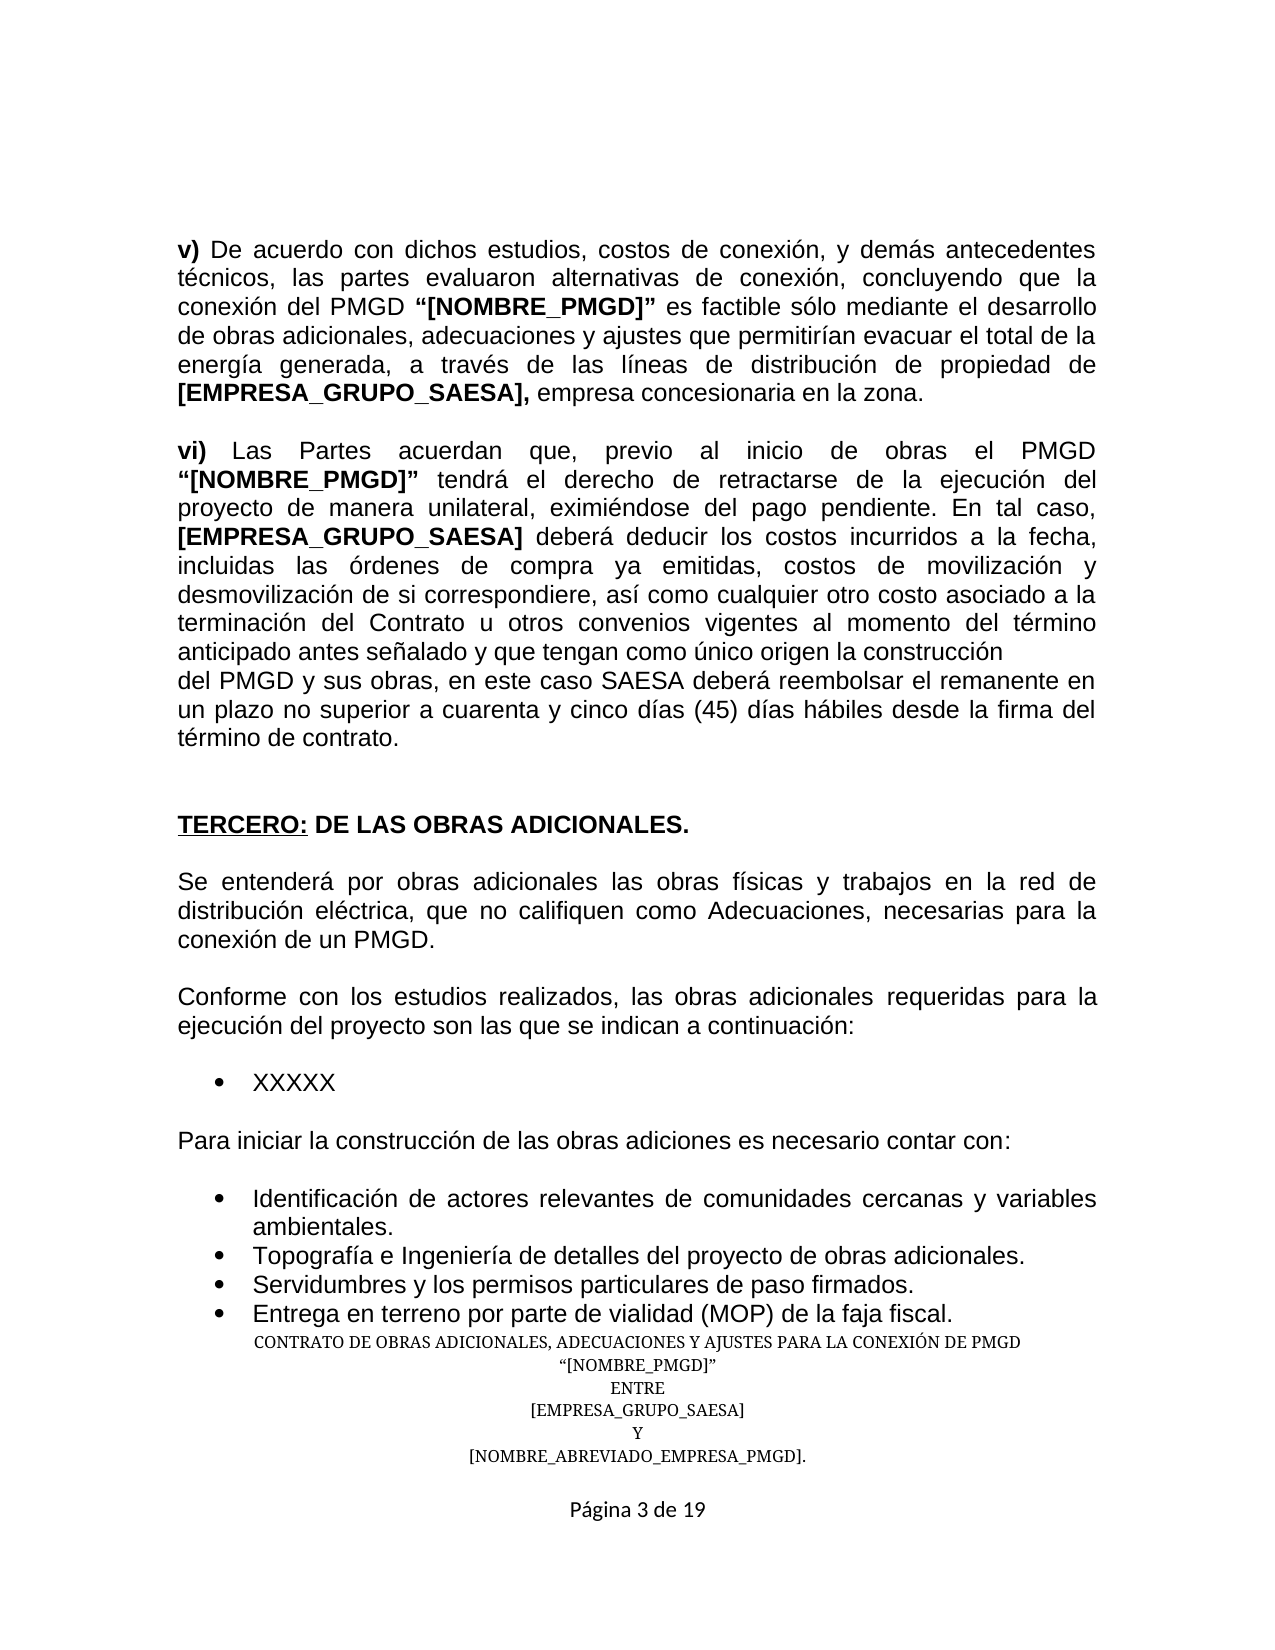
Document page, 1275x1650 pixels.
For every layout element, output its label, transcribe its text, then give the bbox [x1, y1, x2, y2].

list XXXXX [215, 1068, 1098, 1097]
text del PMGD y sus obras, en este caso SAESA deberá reembolsar el remanente en un plazo no superior a cuarenta y cinco días (45) días hábiles desde la firma del término de contrato. [177, 666, 1098, 752]
list Entrega en terreno por parte de vialidad (MOP) de la faja fiscal. [215, 1299, 1098, 1328]
text Conforme con los estudios realizados, las obras adicionales requeridas para la ejecución del proyecto son las que se indican a continuación: [177, 982, 1098, 1040]
text vi) Las Partes acuerdan que, previo al inicio de obras el PMGD “[NOMBRE_PMGD]” tendrá el derecho de retractarse de la ejecución del proyecto de manera unilateral, eximiéndose del pago pendiente. En tal caso, [EMPRESA_GRUPO_SAESA] deberá deducir los costos incurridos a la fecha, incluidas las órdenes de compra ya emitidas, costos de movilización y desmovilización de si correspondiere, así como cualquier otro costo asociado a la terminación del Contrato u otros convenios vigentes al momento del término anticipado antes señalado y que tengan como único origen la construcción [177, 436, 1098, 666]
list Topografía e Ingeniería de detalles del proyecto de obras adicionales. [215, 1241, 1098, 1270]
text Para iniciar la construcción de las obras adiciones es necesario contar con: [177, 1126, 1098, 1155]
list Servidumbres y los permisos particulares de paso firmados. [215, 1270, 1098, 1299]
text v) De acuerdo con dichos estudios, costos de conexión, y demás antecedentes técnicos, las partes evaluaron alternativas de conexión, concluyendo que la conexión del PMGD “[NOMBRE_PMGD]” es factible sólo mediante el desarrollo de obras adicionales, adecuaciones y ajustes que permitirían evacuar el total de la energía generada, a través de las líneas de distribución de propiedad de [EMPRESA_GRUPO_SAESA], empresa concesionaria en la zona. [177, 235, 1098, 407]
text Se entenderá por obras adicionales las obras físicas y trabajos en la red de distribución eléctrica, que no califiquen como Adecuaciones, necesarias para la conexión de un PMGD. [177, 867, 1098, 953]
text TERCERO: DE LAS OBRAS ADICIONALES. [177, 810, 1098, 838]
list Identificación de actores relevantes de comunidades cercanas y variables ambientales. [215, 1183, 1098, 1241]
